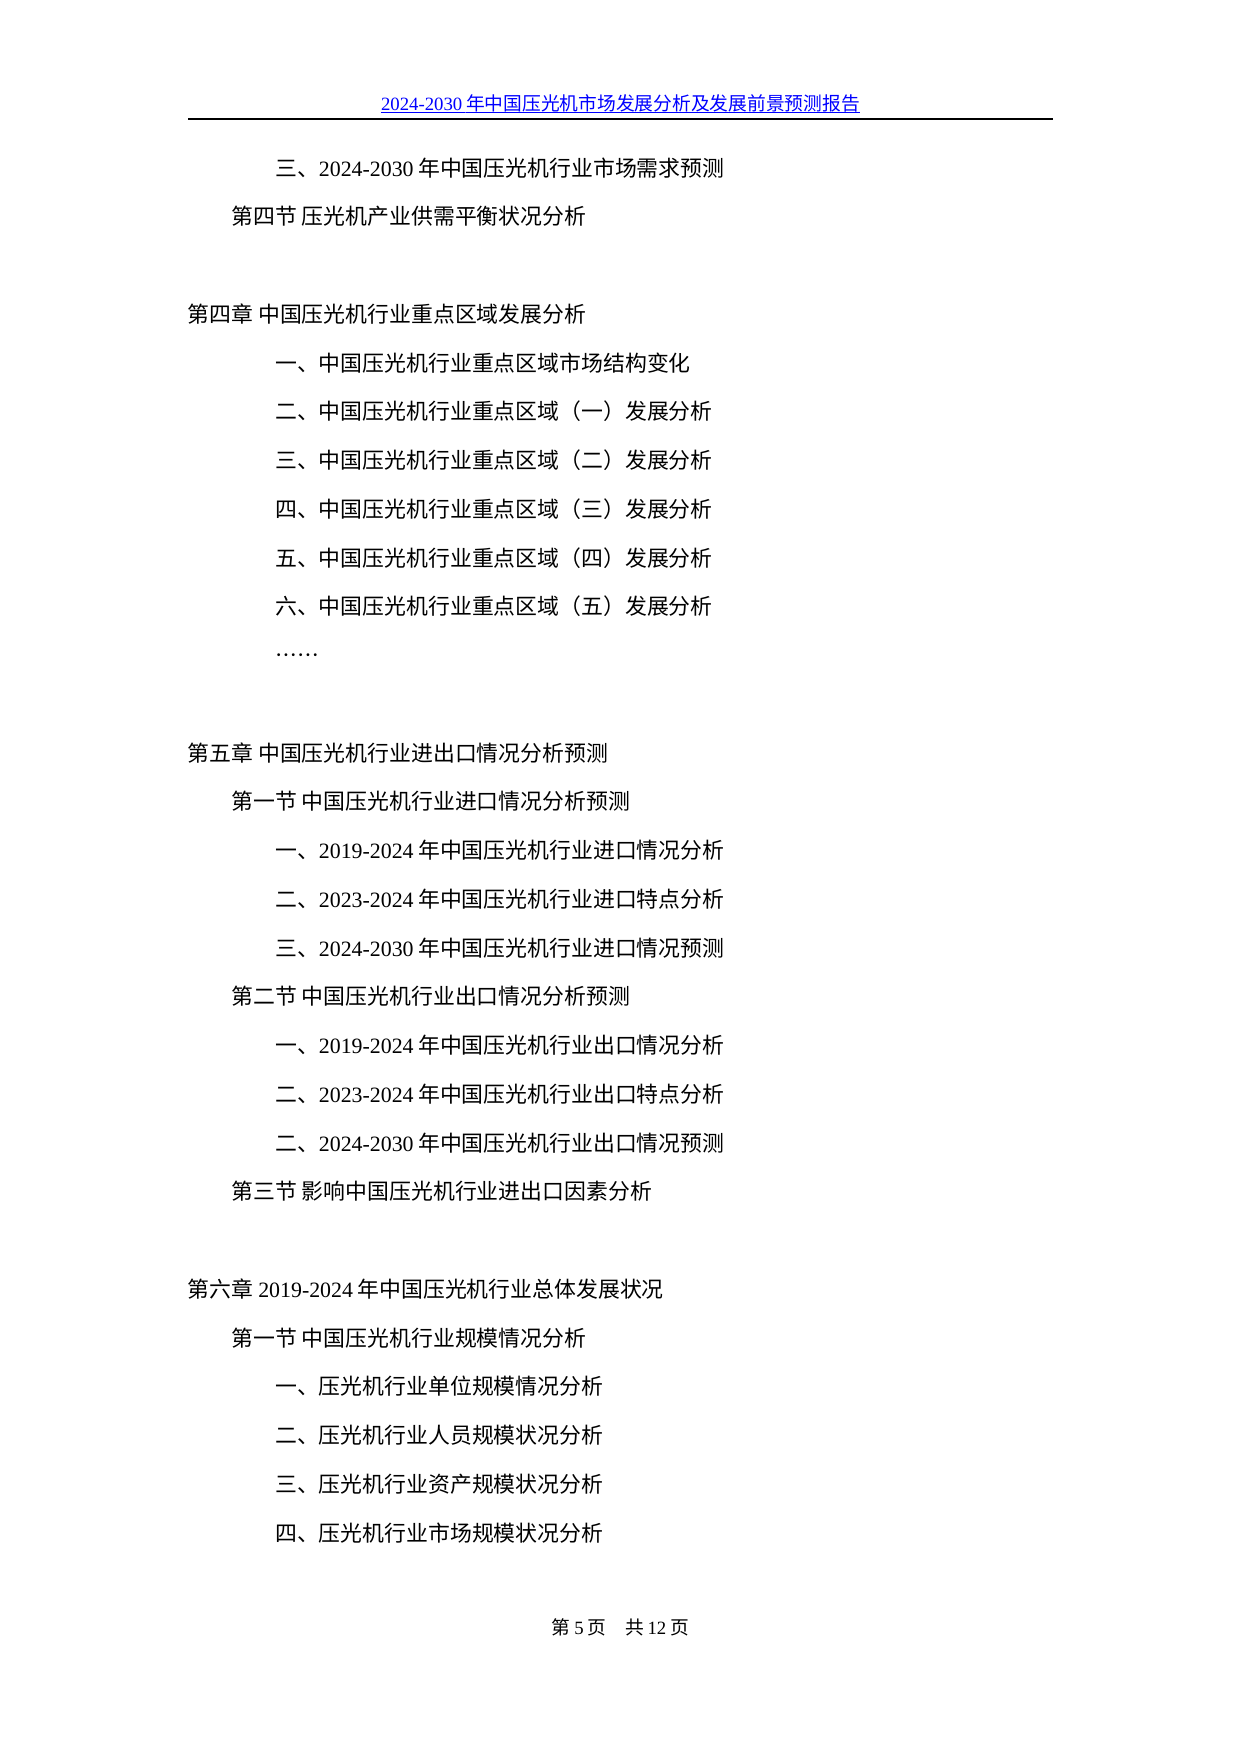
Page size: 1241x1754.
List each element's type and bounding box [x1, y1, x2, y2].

text [187, 150, 1053, 1548]
